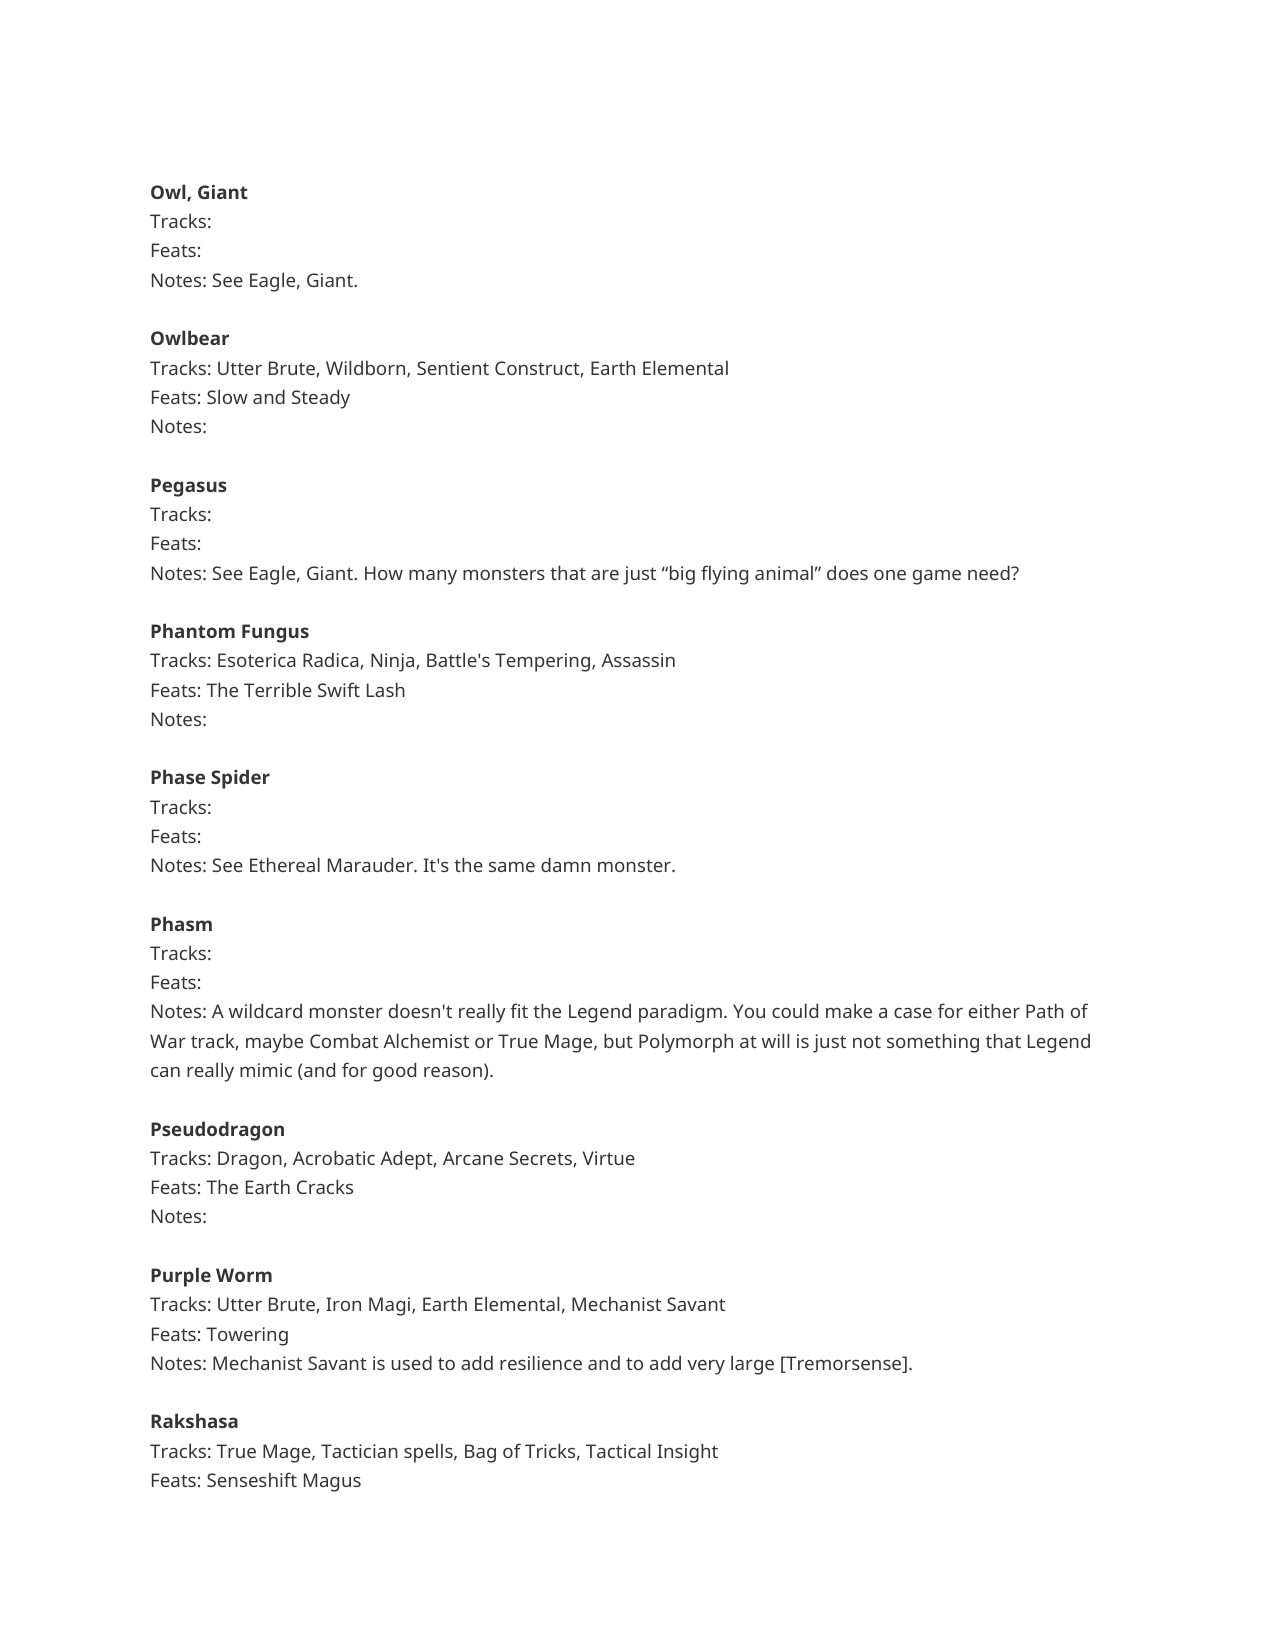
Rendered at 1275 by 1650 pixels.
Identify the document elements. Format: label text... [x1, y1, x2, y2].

text Feats: Senseshift Magus [150, 1467, 1125, 1493]
text Tracks: [150, 940, 1125, 966]
text Feats: [150, 823, 1125, 849]
text Tracks: Utter Brute, Wildborn, Sentient Construct, Earth Elemental [150, 355, 1125, 380]
text Pseudodragon [150, 1116, 1125, 1141]
text Tracks: True Mage, Tactician spells, Bag of Tricks, Tactical Insight [150, 1438, 1125, 1463]
text Notes: See Eagle, Giant. [150, 267, 1125, 293]
text Notes: A wildcard monster doesn't really fit the Legend paradigm. You could make a case for either Path of War track, maybe Combat Alchemist or True Mage, but Polymorph at will is just not something that Legend can really mimic (and for good reason). [150, 999, 1125, 1083]
text Phase Spider [150, 765, 1125, 790]
text Tracks: Esoterica Radica, Ninja, Battle's Tempering, Assassin [150, 648, 1125, 673]
text Tracks: [150, 794, 1125, 819]
text Feats: Slow and Steady [150, 384, 1125, 410]
text Notes: [150, 706, 1125, 732]
text Pegasus [150, 472, 1125, 497]
text Feats: [150, 969, 1125, 995]
text Tracks: [150, 501, 1125, 527]
text Feats: The Earth Cracks [150, 1174, 1125, 1200]
text Notes: [150, 1204, 1125, 1229]
text Tracks: [150, 208, 1125, 234]
text Rakshasa [150, 1409, 1125, 1434]
text Notes: See Ethereal Marauder. It's the same damn monster. [150, 852, 1125, 878]
text Tracks: Utter Brute, Iron Magi, Earth Elemental, Mechanist Savant [150, 1292, 1125, 1317]
text Feats: [150, 238, 1125, 263]
text Tracks: Dragon, Acrobatic Adept, Arcane Secrets, Virtue [150, 1145, 1125, 1171]
text Phantom Fungus [150, 618, 1125, 644]
text Phasm [150, 911, 1125, 937]
text Feats: The Terrible Swift Lash [150, 677, 1125, 702]
text Feats: [150, 531, 1125, 556]
text Notes: [150, 413, 1125, 439]
text Owlbear [150, 326, 1125, 351]
text Feats: Towering [150, 1321, 1125, 1346]
text Notes: See Eagle, Giant. How many monsters that are just “big flying animal” does one game need? [150, 560, 1125, 585]
text Owl, Giant [150, 179, 1125, 205]
text Notes: Mechanist Savant is used to add resilience and to add very large [Tremorsense]. [150, 1350, 1125, 1376]
text Purple Worm [150, 1262, 1125, 1288]
